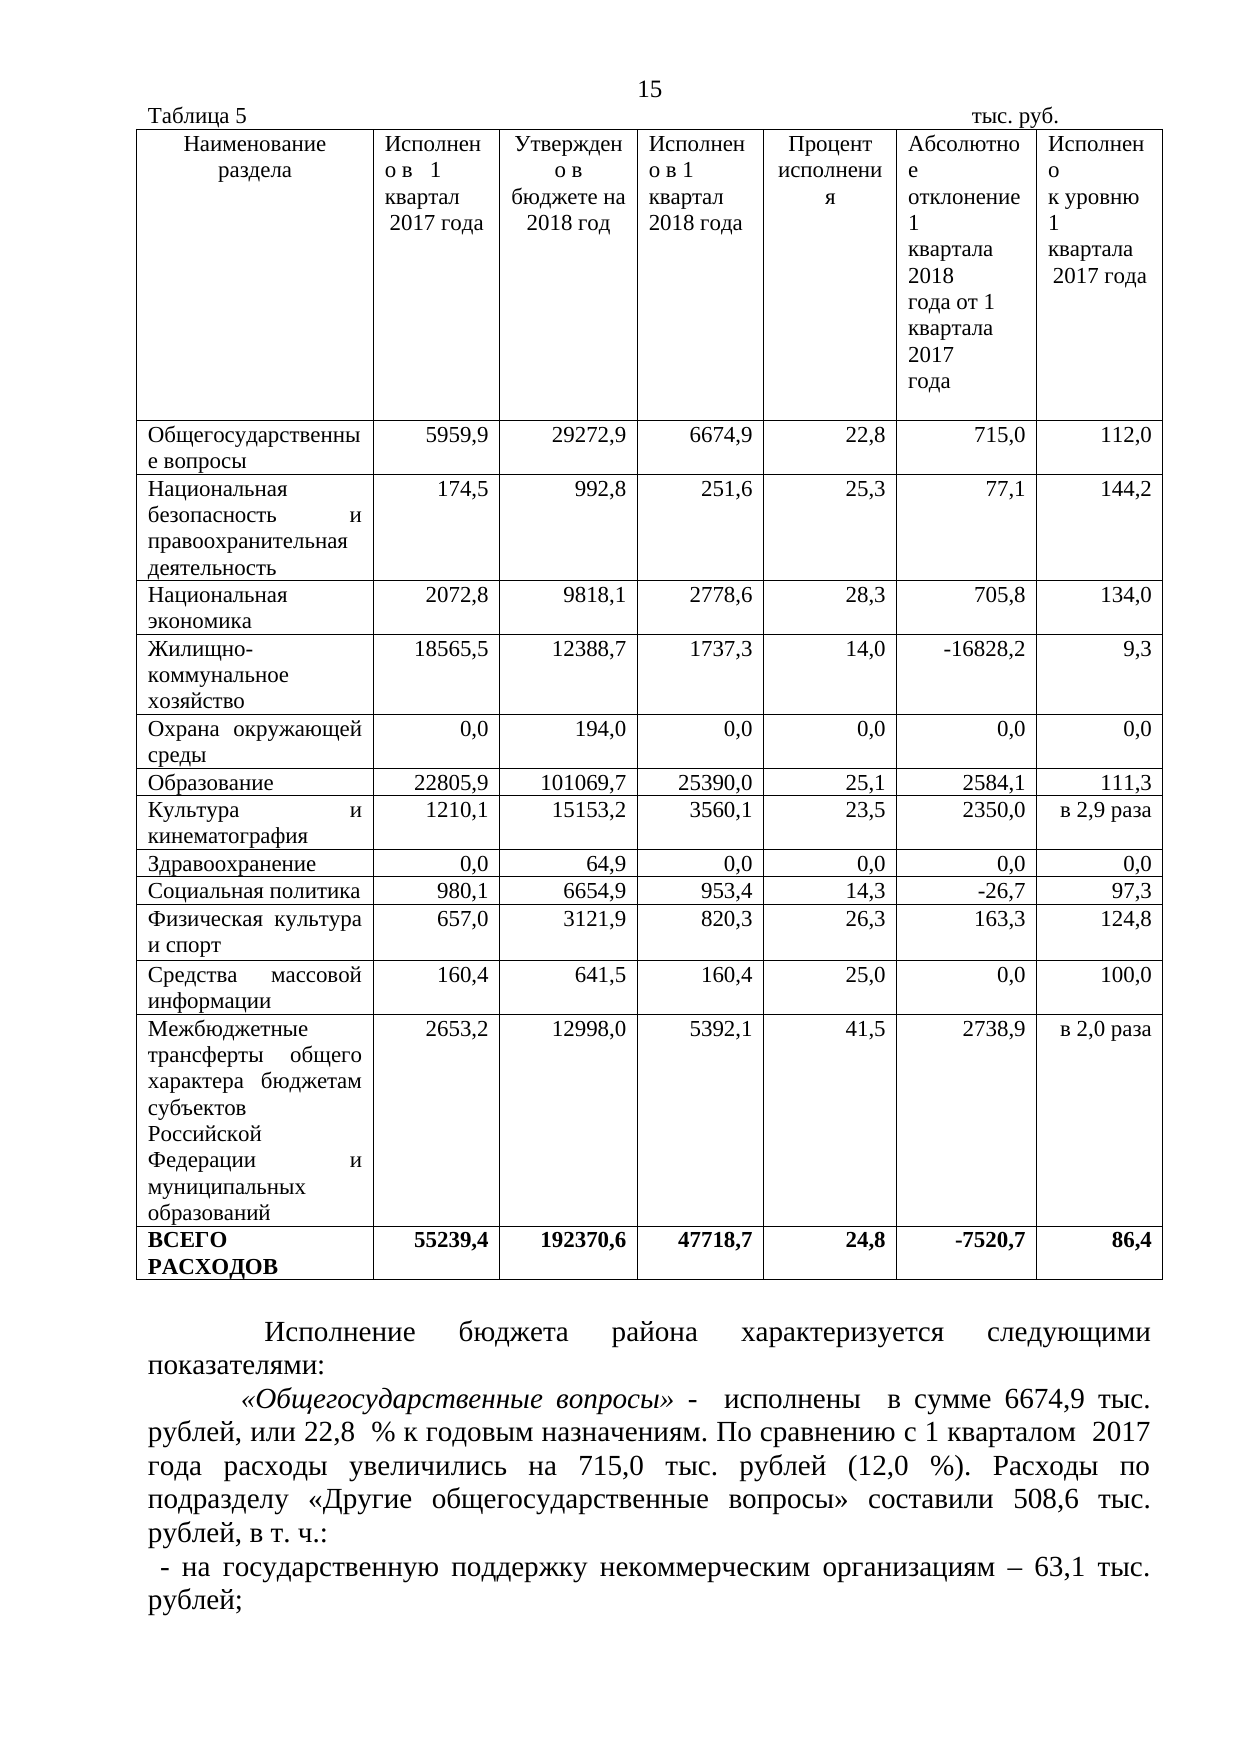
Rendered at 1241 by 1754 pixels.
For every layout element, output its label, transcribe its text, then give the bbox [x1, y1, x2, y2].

table_cell 992,8 [500, 475, 637, 580]
table_cell 144,2 [1037, 475, 1162, 580]
table_cell 1210,1 [374, 796, 499, 849]
table_cell 41,5 [764, 1015, 896, 1226]
table_cell 5959,9 [374, 421, 499, 474]
table_cell 111,3 [1037, 769, 1162, 795]
table_cell 18565,5 [374, 635, 499, 714]
table_cell 174,5 [374, 475, 499, 580]
table_cell 86,4 [1037, 1227, 1162, 1279]
table_cell 163,3 [897, 905, 1036, 960]
table_cell 26,3 [764, 905, 896, 960]
table_cell Жилищно-коммунальное хозяйство [137, 635, 373, 714]
table_cell 3560,1 [638, 796, 763, 849]
table_cell 657,0 [374, 905, 499, 960]
table_cell 6654,9 [500, 877, 637, 904]
table_cell 25,3 [764, 475, 896, 580]
table_cell 12998,0 [500, 1015, 637, 1226]
table_cell Социальная политика [137, 877, 373, 904]
table_cell 160,4 [638, 961, 763, 1014]
table_cell 22805,9 [374, 769, 499, 795]
table_cell 2350,0 [897, 796, 1036, 849]
table_cell 25,0 [764, 961, 896, 1014]
table_cell 2738,9 [897, 1015, 1036, 1226]
text - на государственную поддержку некоммерческим организациям – 63,1 тыс. рублей; [148, 1549, 1152, 1616]
table_cell 2584,1 [897, 769, 1036, 795]
table_cell 0,0 [638, 715, 763, 768]
table_header Утверждено в бюджете на 2018 год [500, 130, 637, 420]
table_cell 9818,1 [500, 581, 637, 634]
table_cell Межбюджетные трансферты общего характера бюджетам субъектов Российской Федерации и муниципальных образований [137, 1015, 373, 1226]
table_cell 715,0 [897, 421, 1036, 474]
table_cell Образование [137, 769, 373, 795]
table_cell в 2,0 раза [1037, 1015, 1162, 1226]
table_cell Общегосударственные вопросы [137, 421, 373, 474]
table_cell в 2,9 раза [1037, 796, 1162, 849]
table_header Исполнено к уровню 1 квартала 2017 года [1037, 130, 1162, 420]
table_cell 2072,8 [374, 581, 499, 634]
table_cell 0,0 [1037, 850, 1162, 876]
table_cell 0,0 [897, 715, 1036, 768]
table_cell Средства массовой информации [137, 961, 373, 1014]
table_header Исполнено в 1 квартал 2017 года [374, 130, 499, 420]
table_cell -26,7 [897, 877, 1036, 904]
table_cell 2778,6 [638, 581, 763, 634]
table_cell 22,8 [764, 421, 896, 474]
table_cell 194,0 [500, 715, 637, 768]
table_cell 101069,7 [500, 769, 637, 795]
table_cell 47718,7 [638, 1227, 763, 1279]
table_cell 64,9 [500, 850, 637, 876]
table_cell 124,8 [1037, 905, 1162, 960]
table_cell 9,3 [1037, 635, 1162, 714]
table_header Процент исполнения [764, 130, 896, 420]
table_cell 28,3 [764, 581, 896, 634]
table_cell 97,3 [1037, 877, 1162, 904]
table_cell 25390,0 [638, 769, 763, 795]
table_cell 6674,9 [638, 421, 763, 474]
table_cell 23,5 [764, 796, 896, 849]
table_cell 705,8 [897, 581, 1036, 634]
table_cell 1737,3 [638, 635, 763, 714]
table_cell 980,1 [374, 877, 499, 904]
table_cell 112,0 [1037, 421, 1162, 474]
text Исполнение бюджета района характеризуется следующими показателями: [148, 1314, 1152, 1381]
table_cell 820,3 [638, 905, 763, 960]
table_cell 134,0 [1037, 581, 1162, 634]
text Таблица 5 тыс. руб. [148, 103, 1152, 129]
table_cell Национальная безопасность и правоохранительная деятельность [137, 475, 373, 580]
table_cell -16828,2 [897, 635, 1036, 714]
table_header Исполнено в 1 квартал 2018 года [638, 130, 763, 420]
table_cell Здравоохранение [137, 850, 373, 876]
table_cell 12388,7 [500, 635, 637, 714]
table_header Наименование раздела [137, 130, 373, 420]
table_cell 0,0 [374, 850, 499, 876]
text «Общегосударственные вопросы» - исполнены в сумме 6674,9 тыс. рублей, или 22,8 % к годовым назначениям. По сравнению с 1 кварталом 2017 года расходы увеличились на 715,0 тыс. рублей (12,0 %). Расходы по подразделу «Другие общегосударственные вопросы» составили 508,6 тыс. рублей, в т. ч.: [148, 1381, 1152, 1549]
table_cell 100,0 [1037, 961, 1162, 1014]
table_cell Охрана окружающей среды [137, 715, 373, 768]
table_cell 55239,4 [374, 1227, 499, 1279]
table_cell 15153,2 [500, 796, 637, 849]
table_header Абсолютное отклонение 1 квартала 2018 года от 1 квартала 2017 года [897, 130, 1036, 420]
table_cell 25,1 [764, 769, 896, 795]
table_cell 14,0 [764, 635, 896, 714]
table_cell -7520,7 [897, 1227, 1036, 1279]
table_cell 77,1 [897, 475, 1036, 580]
table_cell 192370,6 [500, 1227, 637, 1279]
table_cell Национальная экономика [137, 581, 373, 634]
table_cell 2653,2 [374, 1015, 499, 1226]
table_cell 29272,9 [500, 421, 637, 474]
table_cell 0,0 [897, 961, 1036, 1014]
table_cell 5392,1 [638, 1015, 763, 1226]
table_cell 0,0 [1037, 715, 1162, 768]
table_cell 0,0 [764, 715, 896, 768]
table_cell 160,4 [374, 961, 499, 1014]
table_cell 953,4 [638, 877, 763, 904]
table_cell ВСЕГО РАСХОДОВ [137, 1227, 373, 1279]
table_cell Физическая культура и спорт [137, 905, 373, 960]
table_cell 251,6 [638, 475, 763, 580]
table_cell 0,0 [897, 850, 1036, 876]
table_cell 0,0 [764, 850, 896, 876]
table_cell 3121,9 [500, 905, 637, 960]
table_cell 14,3 [764, 877, 896, 904]
table_cell 641,5 [500, 961, 637, 1014]
table_cell 0,0 [638, 850, 763, 876]
table_cell Культура и кинематография [137, 796, 373, 849]
table_cell 0,0 [374, 715, 499, 768]
table_cell 24,8 [764, 1227, 896, 1279]
